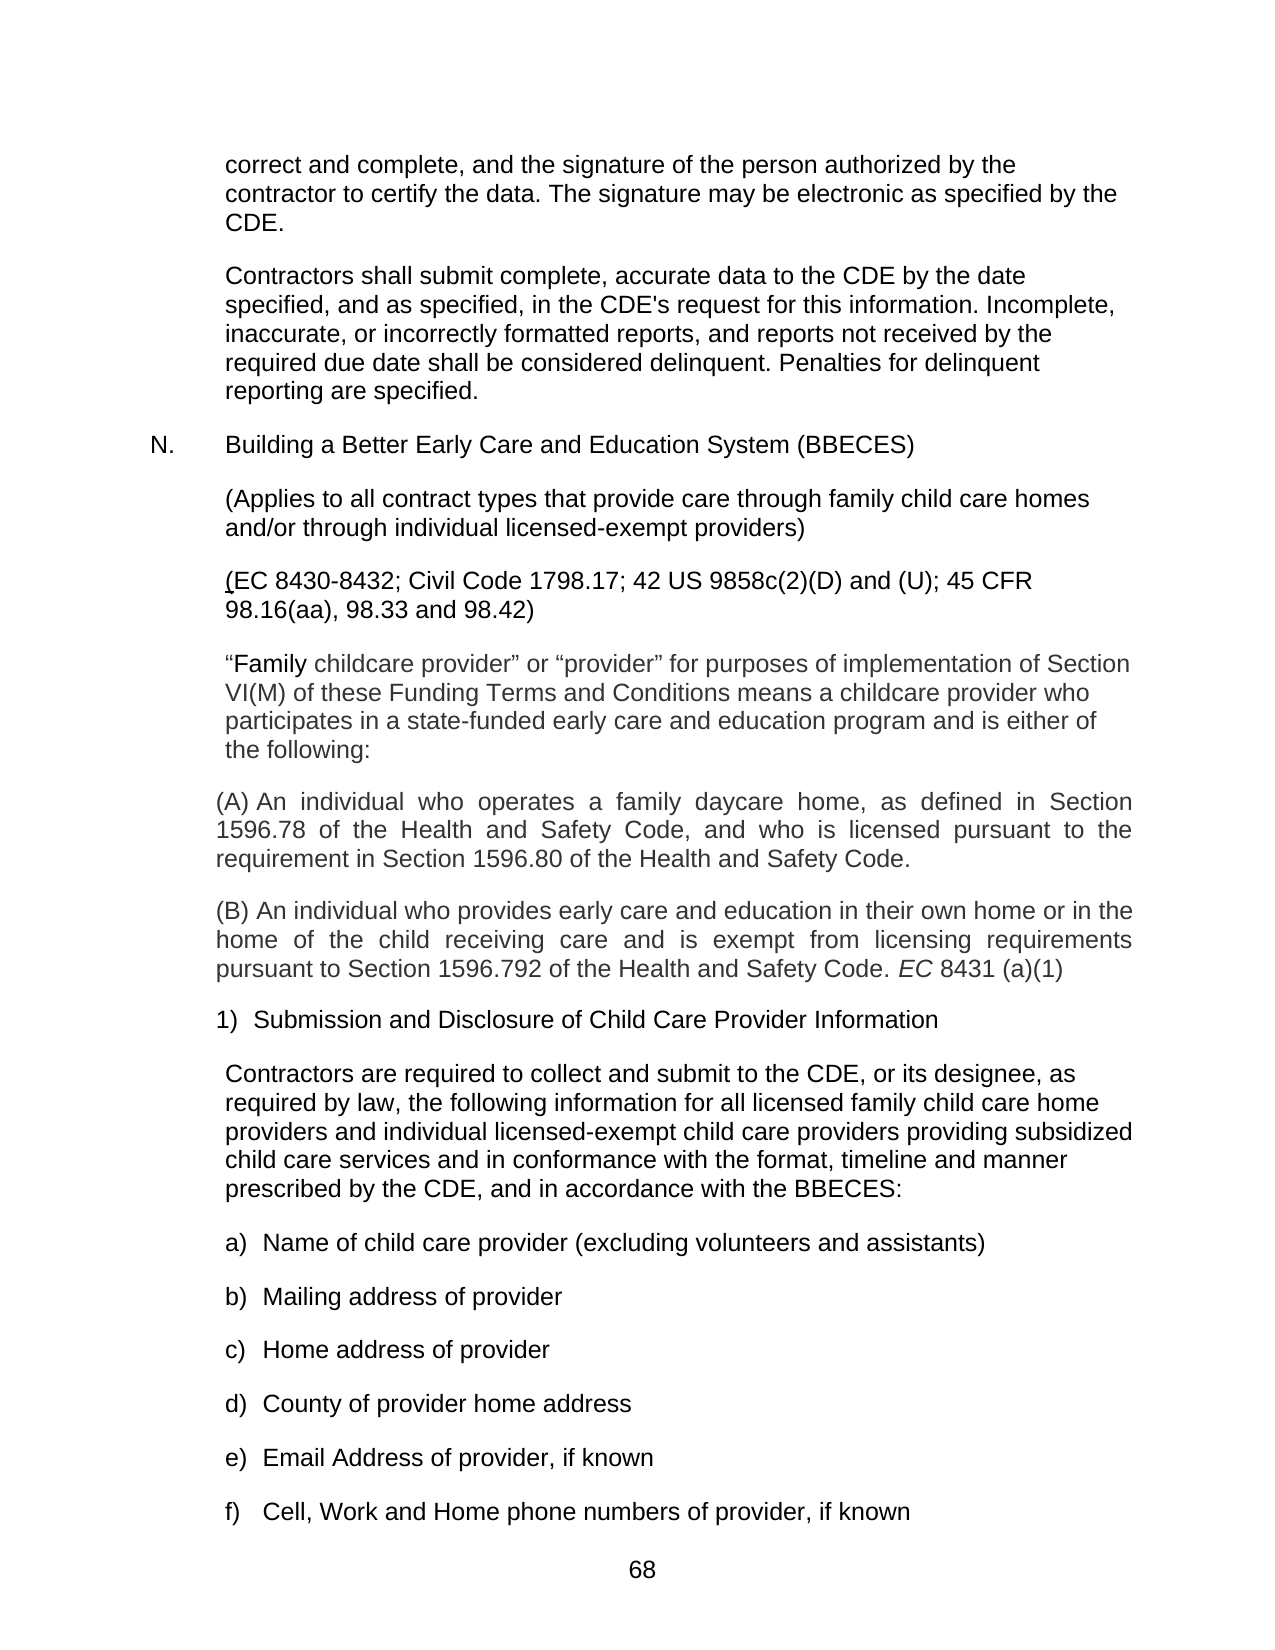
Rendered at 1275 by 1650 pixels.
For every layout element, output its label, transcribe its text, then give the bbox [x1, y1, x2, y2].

text “Family childcare provider” or “provider” for purposes of implementation of Section VI(M) of these Funding Terms and Conditions means a childcare provider who participates in a state-funded early care and education program and is either of the following: [225, 649, 1134, 764]
text (B) An individual who provides early care and education in their own home or in the home of the child receiving care and is exempt from licensing requirements pursuant to Section 1596.792 of the Health and Safety Code. EC 8431 (a)(1) [216, 896, 1134, 982]
list Mailing address of provider [225, 1282, 1134, 1310]
text Contractors shall submit complete, accurate data to the CDE by the date specified, and as specified, in the CDE's request for this information. Incomplete, inaccurate, or incorrectly formatted reports, and reports not received by the required due date shall be considered delinquent. Penalties for delinquent reporting are specified. [225, 261, 1134, 405]
list Email Address of provider, if known [225, 1443, 1134, 1472]
text (A) An individual who operates a family daycare home, as defined in Section 1596.78 of the Health and Safety Code, and who is licensed pursuant to the requirement in Section 1596.80 of the Health and Safety Code. [216, 787, 1134, 873]
list Cell, Work and Home phone numbers of provider, if known [225, 1497, 1134, 1525]
list County of provider home address [225, 1389, 1134, 1418]
list Home address of provider [225, 1335, 1134, 1364]
text (EC 8430-8432; Civil Code 1798.17; 42 US 9858c(2)(D) and (U); 45 CFR 98.16(aa), 98.33 and 98.42) [225, 566, 1134, 624]
text (Applies to all contract types that provide care through family child care homes and/or through individual licensed-exempt providers) [225, 484, 1134, 541]
list Name of child care provider (excluding volunteers and assistants) [225, 1228, 1134, 1257]
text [225, 150, 1134, 236]
text Contractors are required to collect and submit to the CDE, or its designee, as required by law, the following information for all licensed family child care home providers and individual licensed-exempt child care providers providing subsidized child care services and in conformance with the format, timeline and manner prescribed by the CDE, and in accordance with the BBECES: [225, 1059, 1134, 1203]
subtitle Building a Better Early Care and Education System (BBECES) [150, 430, 1134, 459]
list Submission and Disclosure of Child Care Provider Information [216, 1005, 1134, 1034]
